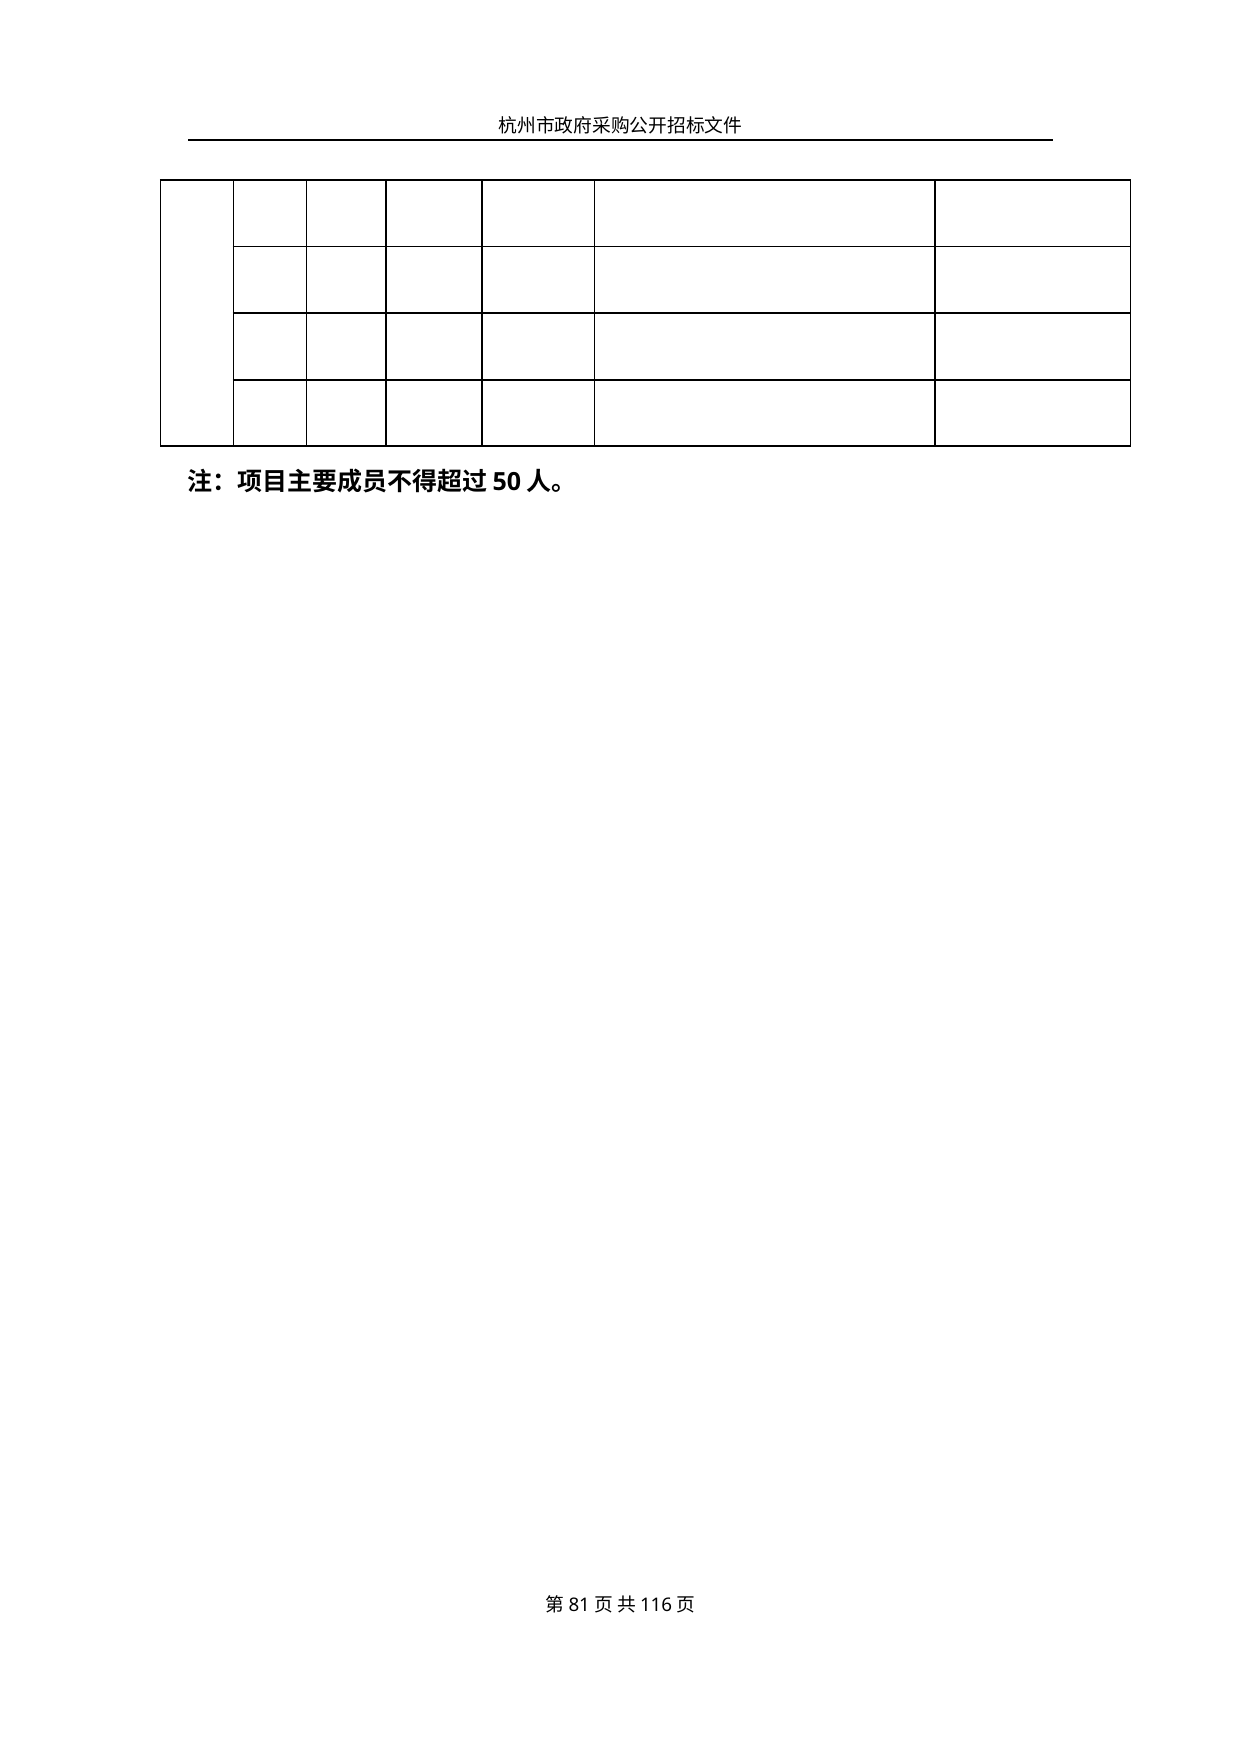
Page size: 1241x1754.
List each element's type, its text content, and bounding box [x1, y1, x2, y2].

table_cell [307, 247, 385, 312]
table_cell [595, 247, 934, 312]
table_cell [595, 314, 934, 379]
table_cell [234, 247, 306, 312]
table_cell [936, 181, 1130, 246]
table_cell [483, 381, 594, 445]
table_cell [483, 314, 594, 379]
table_cell [387, 247, 481, 312]
table_cell [483, 181, 594, 246]
table_cell [936, 247, 1130, 312]
table_cell [387, 314, 481, 379]
table_cell [234, 314, 306, 379]
table_cell [307, 314, 385, 379]
table_cell [234, 381, 306, 445]
table_cell [387, 381, 481, 445]
table_cell [936, 314, 1130, 379]
table_cell [307, 181, 385, 246]
table_cell [936, 381, 1130, 445]
table_cell [387, 181, 481, 246]
table_cell [595, 381, 934, 445]
table_cell [234, 181, 306, 246]
table_cell [595, 181, 934, 246]
table_cell [483, 247, 594, 312]
text 注：项目主要成员不得超过50人。 [187, 447, 1053, 512]
table_cell [307, 381, 385, 445]
